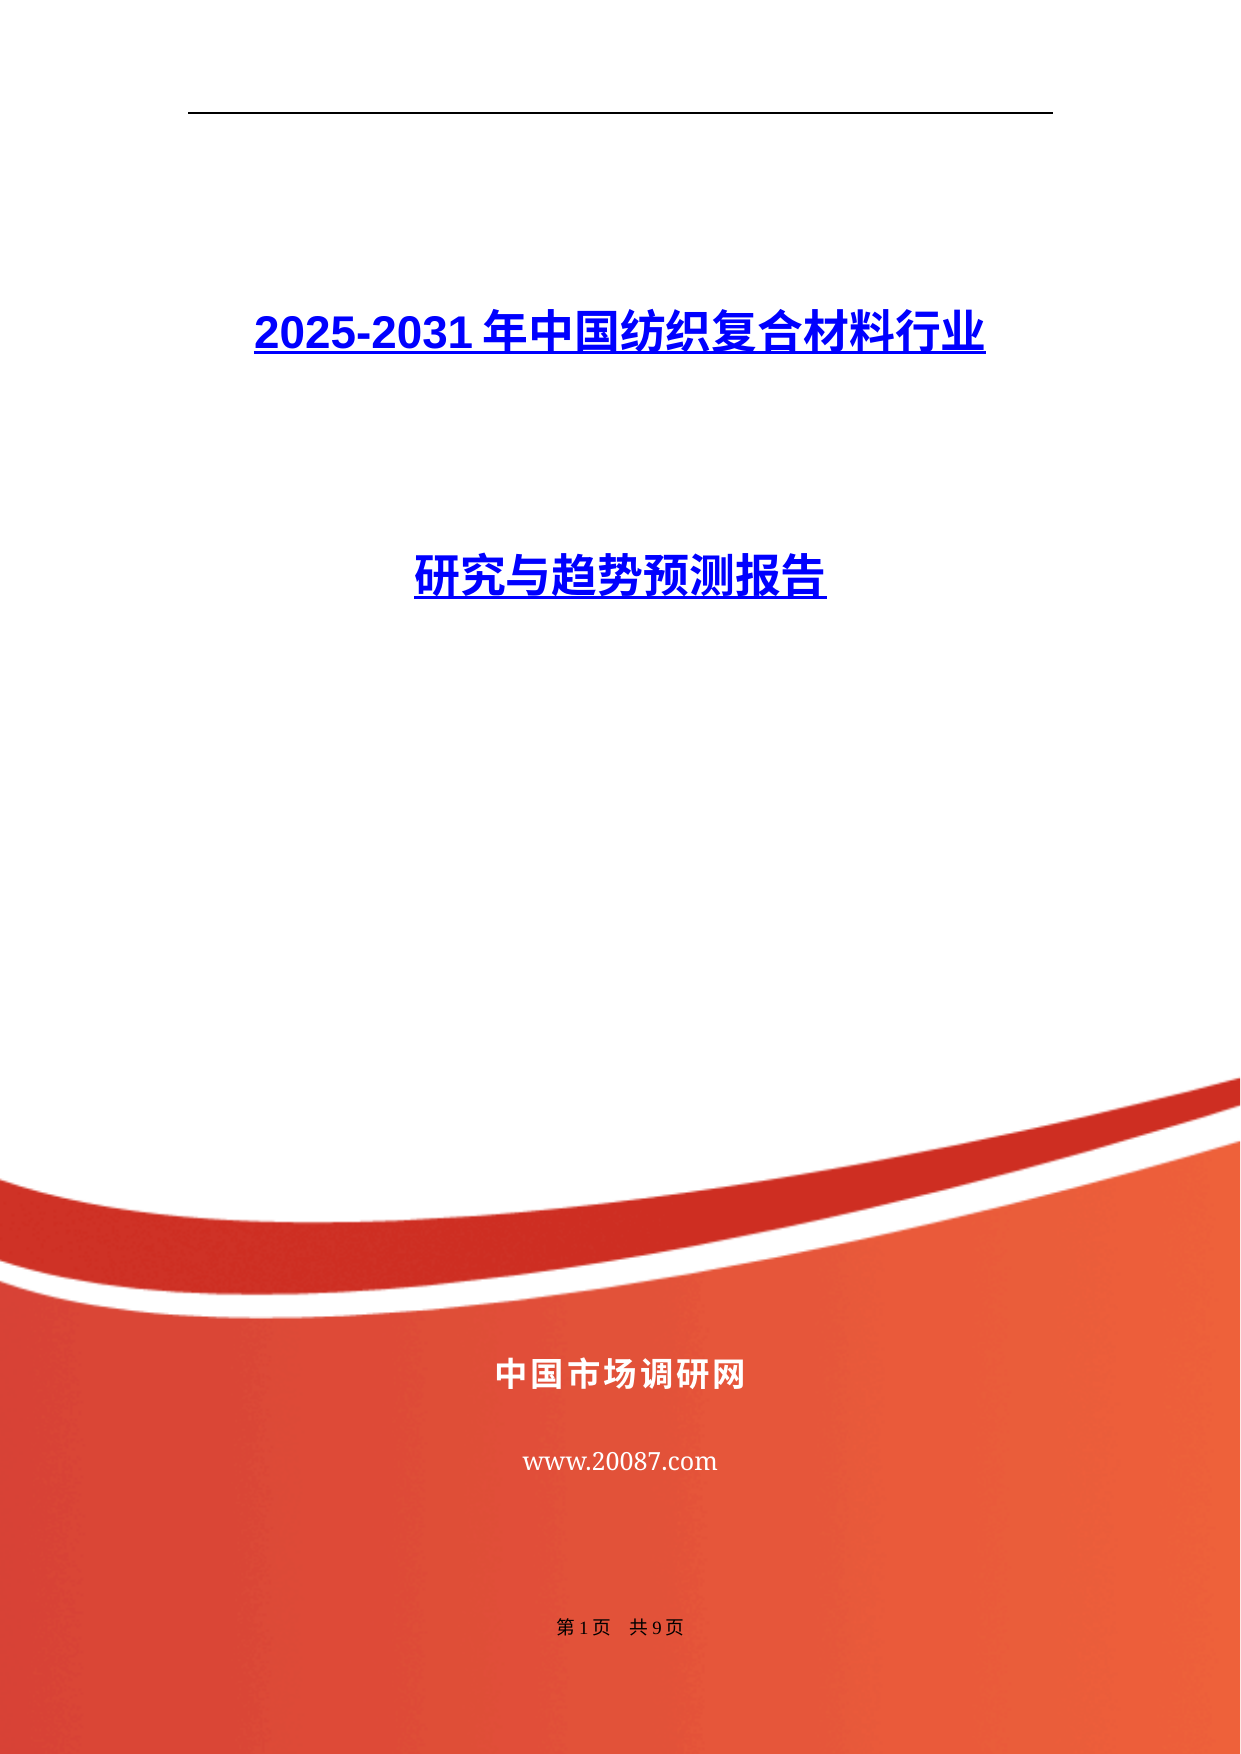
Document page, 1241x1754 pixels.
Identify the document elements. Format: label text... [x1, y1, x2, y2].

picture [0, 1006, 1241, 1754]
text www.20087.com [187, 1428, 1053, 1493]
table_header 2025-2031年中国纺织复合材料行业研究与趋势预测报告 [188, 207, 1053, 773]
subtitle 中国市场调研网 [187, 1339, 1053, 1404]
